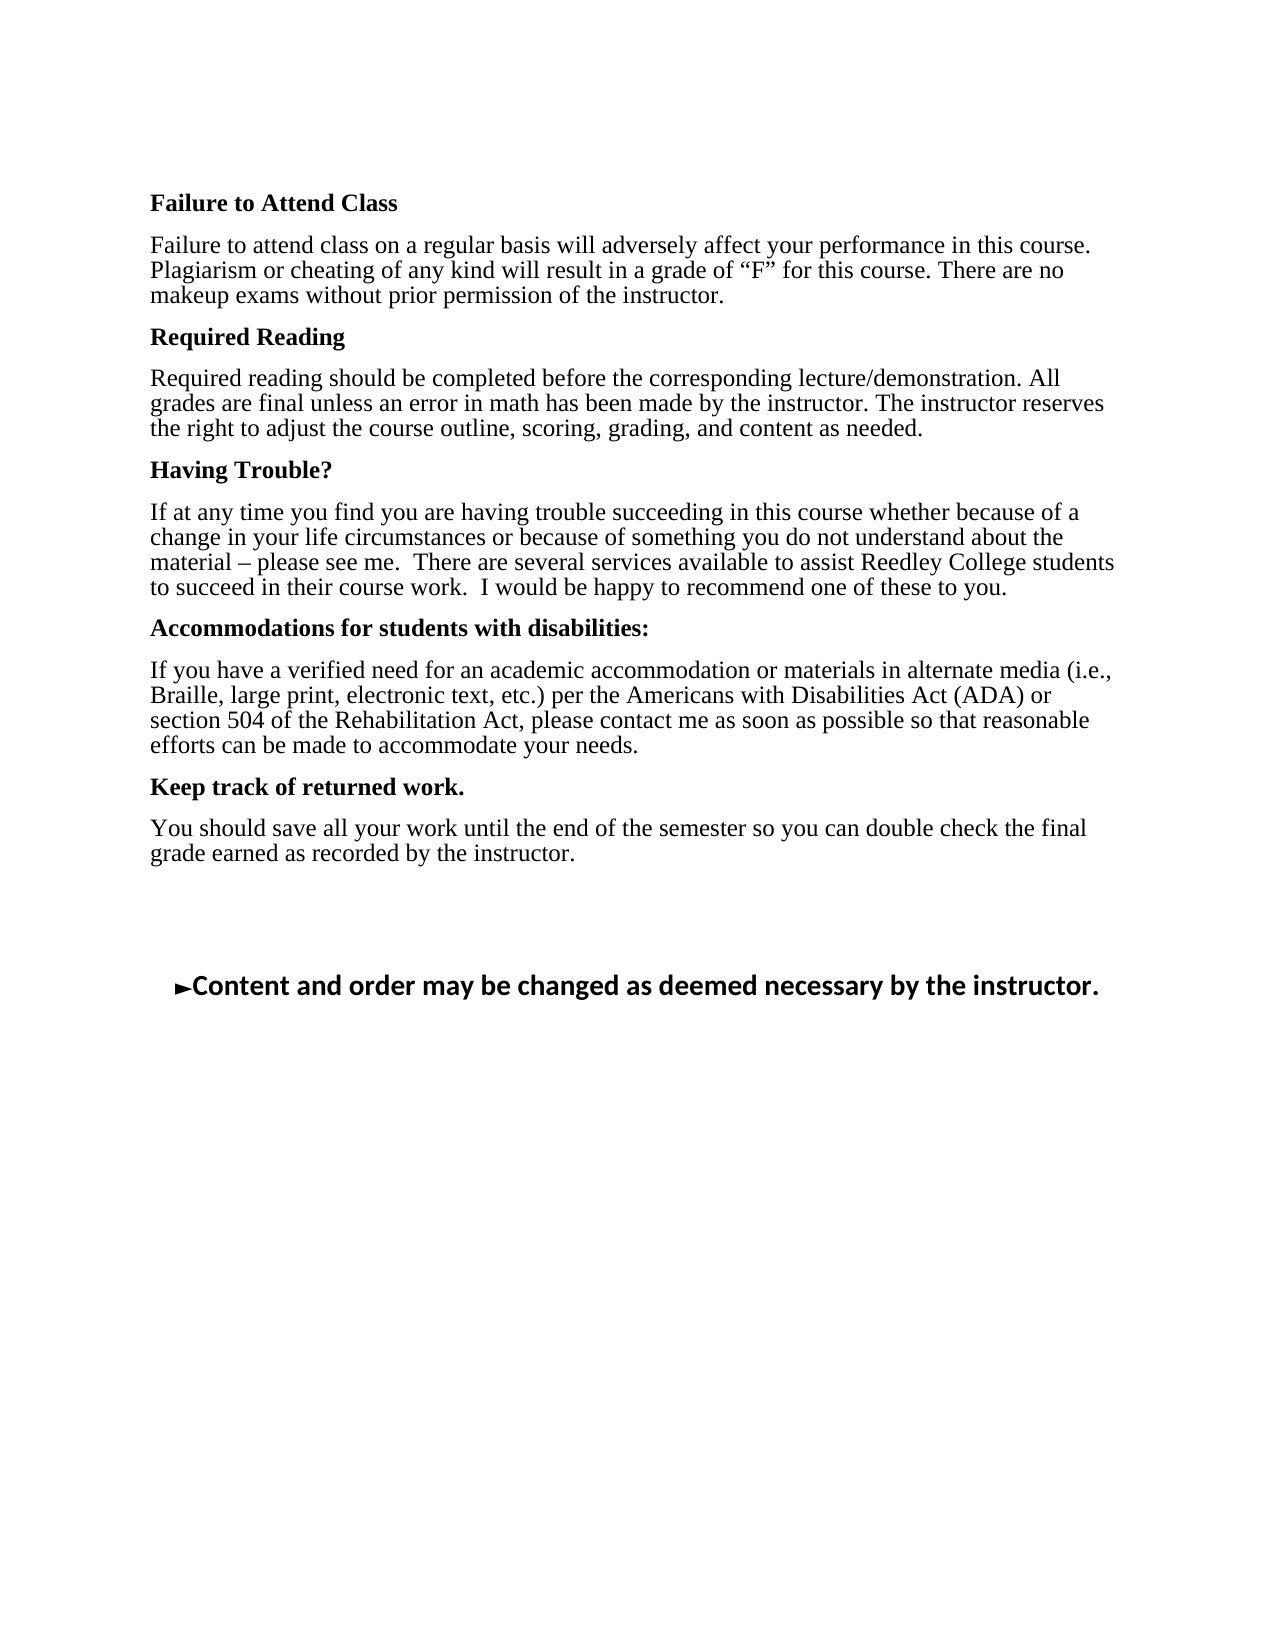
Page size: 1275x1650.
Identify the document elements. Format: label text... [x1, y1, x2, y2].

text If you have a verified need for an academic accommodation or materials in alternate media (i.e., Braille, large print, electronic text, etc.) per the Americans with Disabilities Act (ADA) or section 504 of the Rehabilitation Act, please contact me as soon as possible so that reasonable efforts can be made to accommodate your needs. [150, 658, 1125, 758]
text Required Reading [150, 325, 1125, 350]
text Failure to Attend Class [150, 192, 1125, 217]
text Keep track of returned work. [150, 775, 1125, 800]
text You should save all your work until the end of the semester so you can double check the final grade earned as recorded by the instructor. [150, 817, 1125, 867]
text Required reading should be completed before the corresponding lecture/demonstration. All grades are final unless an error in math has been made by the instructor. The instructor reserves the right to adjust the course outline, scoring, grading, and content as needed. [150, 367, 1125, 442]
text Accommodations for students with disabilities: [150, 617, 1125, 642]
text Failure to attend class on a regular basis will adversely affect your performance in this course. Plagiarism or cheating of any kind will result in a grade of “F” for this course. There are no makeup exams without prior permission of the instructor. [150, 233, 1125, 308]
text Having Trouble? [150, 458, 1125, 483]
text If at any time you find you are having trouble succeeding in this course whether because of a change in your life circumstances or because of something you do not understand about the material – please see me. There are several services available to assist Reedley College students to succeed in their course work. I would be happy to recommend one of these to you. [150, 500, 1125, 600]
text ►Content and order may be changed as deemed necessary by the instructor. [150, 967, 1125, 1003]
